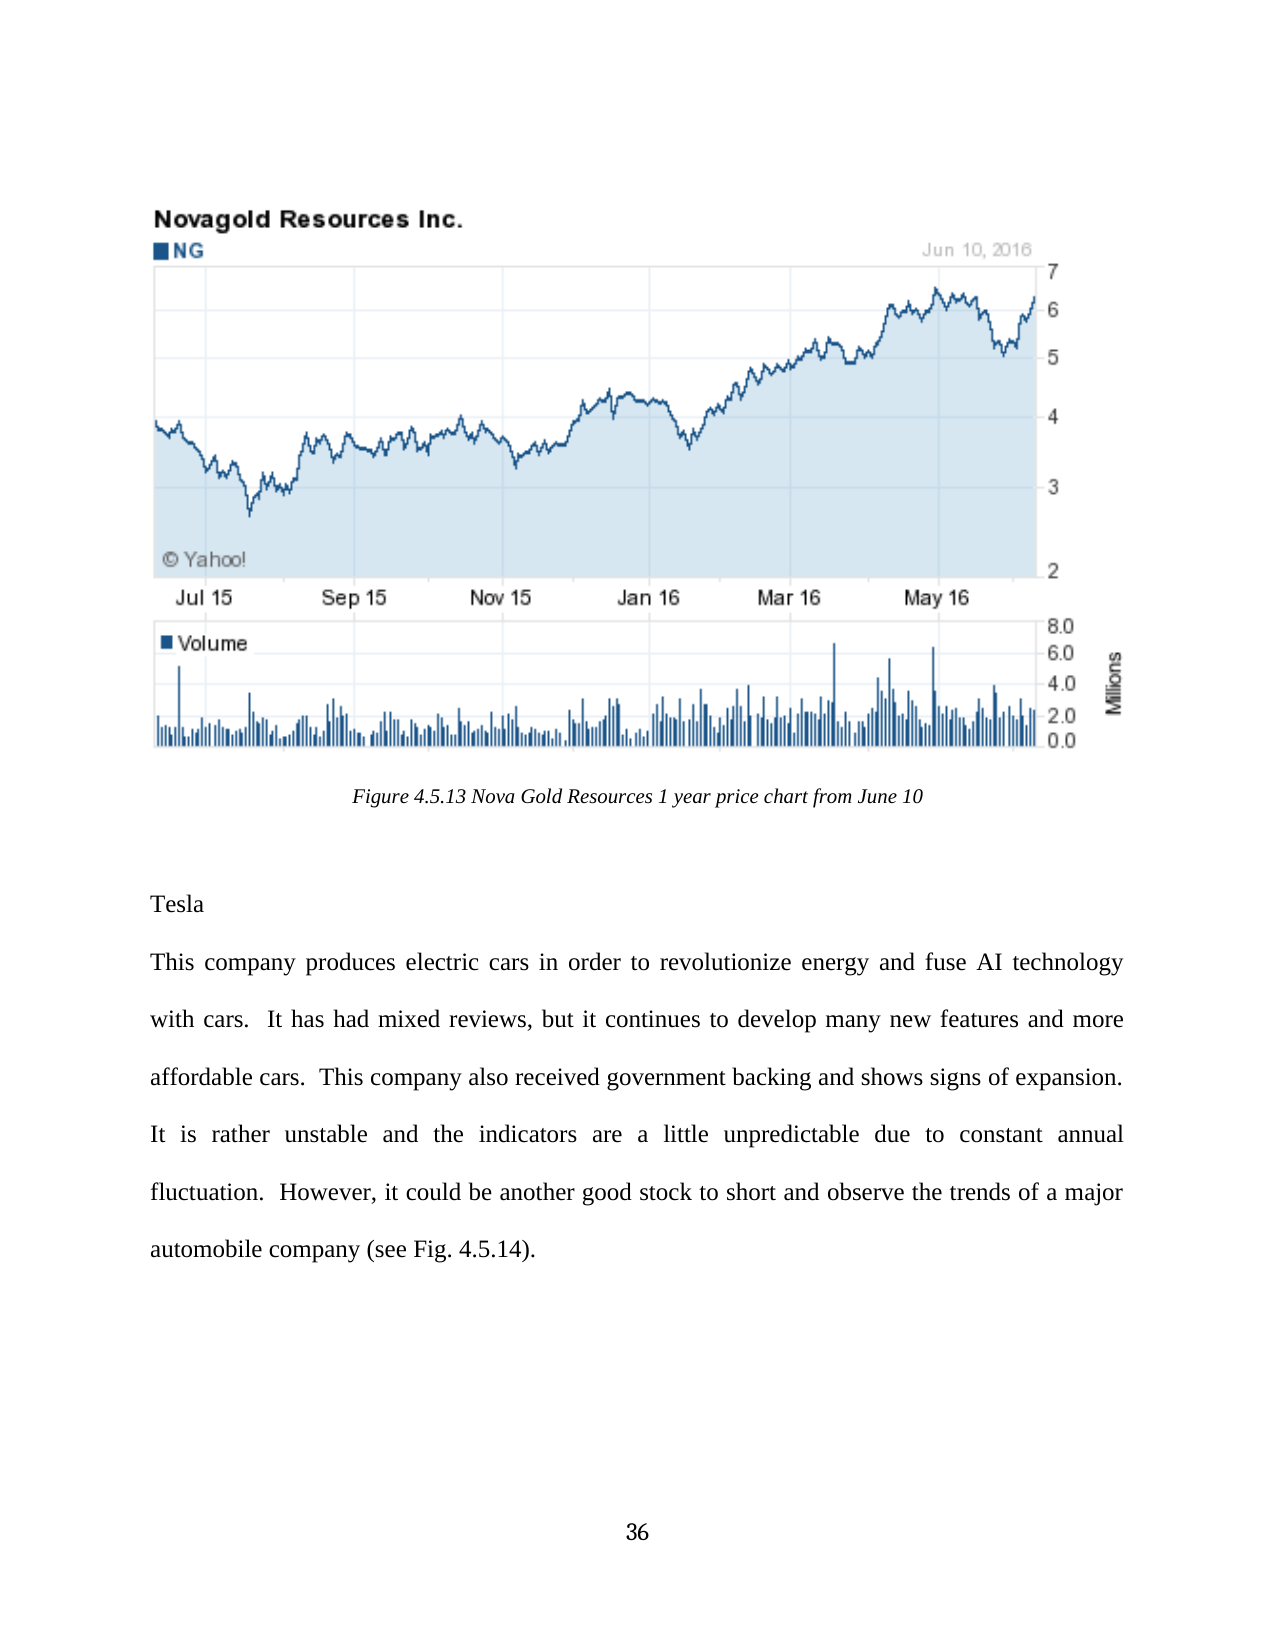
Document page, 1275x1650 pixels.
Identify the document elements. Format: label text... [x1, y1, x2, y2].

text Figure 4.5.13 Nova Gold Resources 1 year price chart from June 10 [150, 784, 1125, 808]
text Tesla [150, 889, 1125, 918]
picture [150, 207, 1125, 756]
text This company produces electric cars in order to revolutionize energy and fuse AI technology with cars. It has had mixed reviews, but it continues to develop many new features and more affordable cars. This company also received government backing and shows signs of expansion. It is rather unstable and the indicators are a little unpredictable due to constant annual fluctuation. However, it could be another good stock to short and observe the trends of a major automobile company (see Fig. 4.5.14). [150, 947, 1125, 1263]
